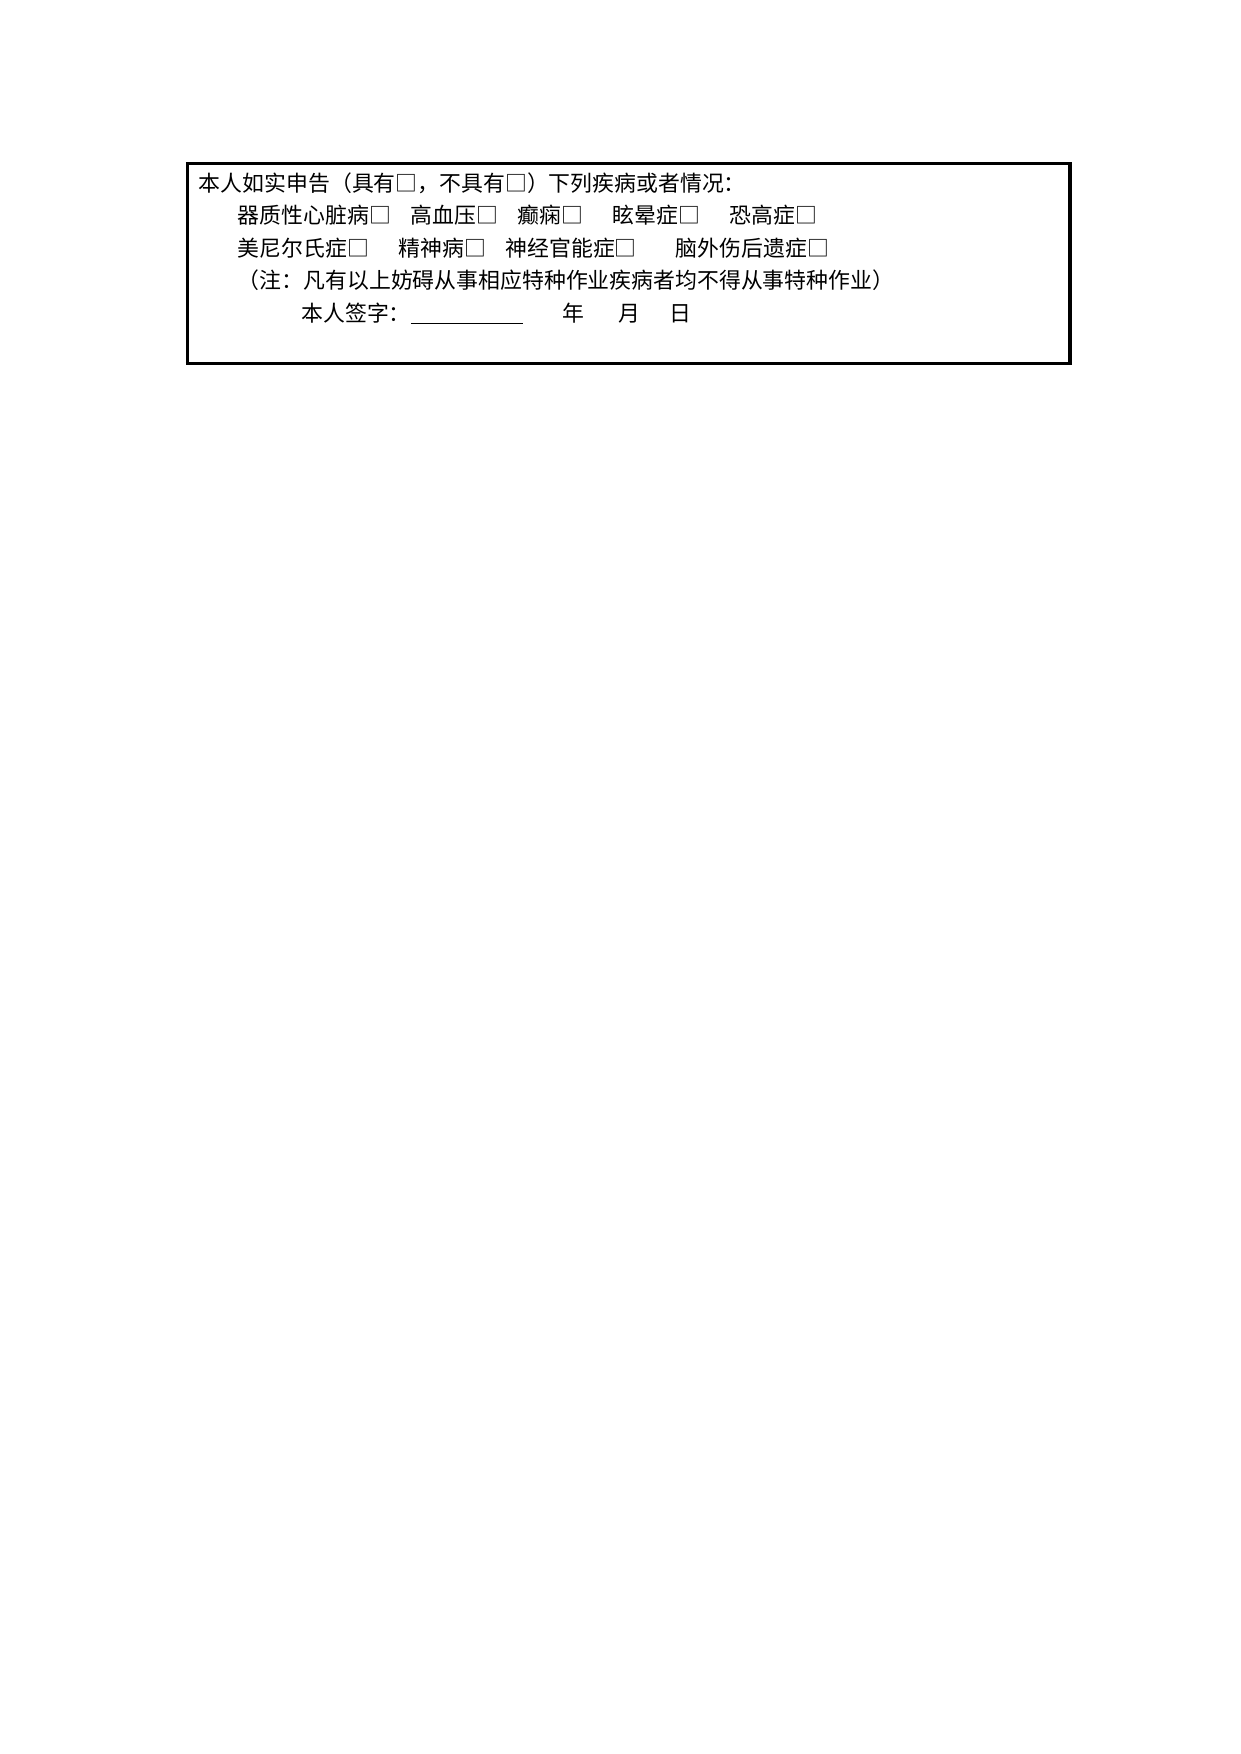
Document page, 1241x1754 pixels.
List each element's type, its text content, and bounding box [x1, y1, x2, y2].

table_header 本人如实申告（具有□，不具有□）下列疾病或者情况： 器质性心脏病□ 高血压□ 癫痫□ 眩晕症□ 恐高症□ 美尼尔氏症□ 精神病□ 神经官能症□ 脑外伤后遗症□ （注：凡有以上妨碍从事相应特种作业疾病者均不得从事特种作业） 本人签字： 年 月 日 [189, 165, 1068, 362]
